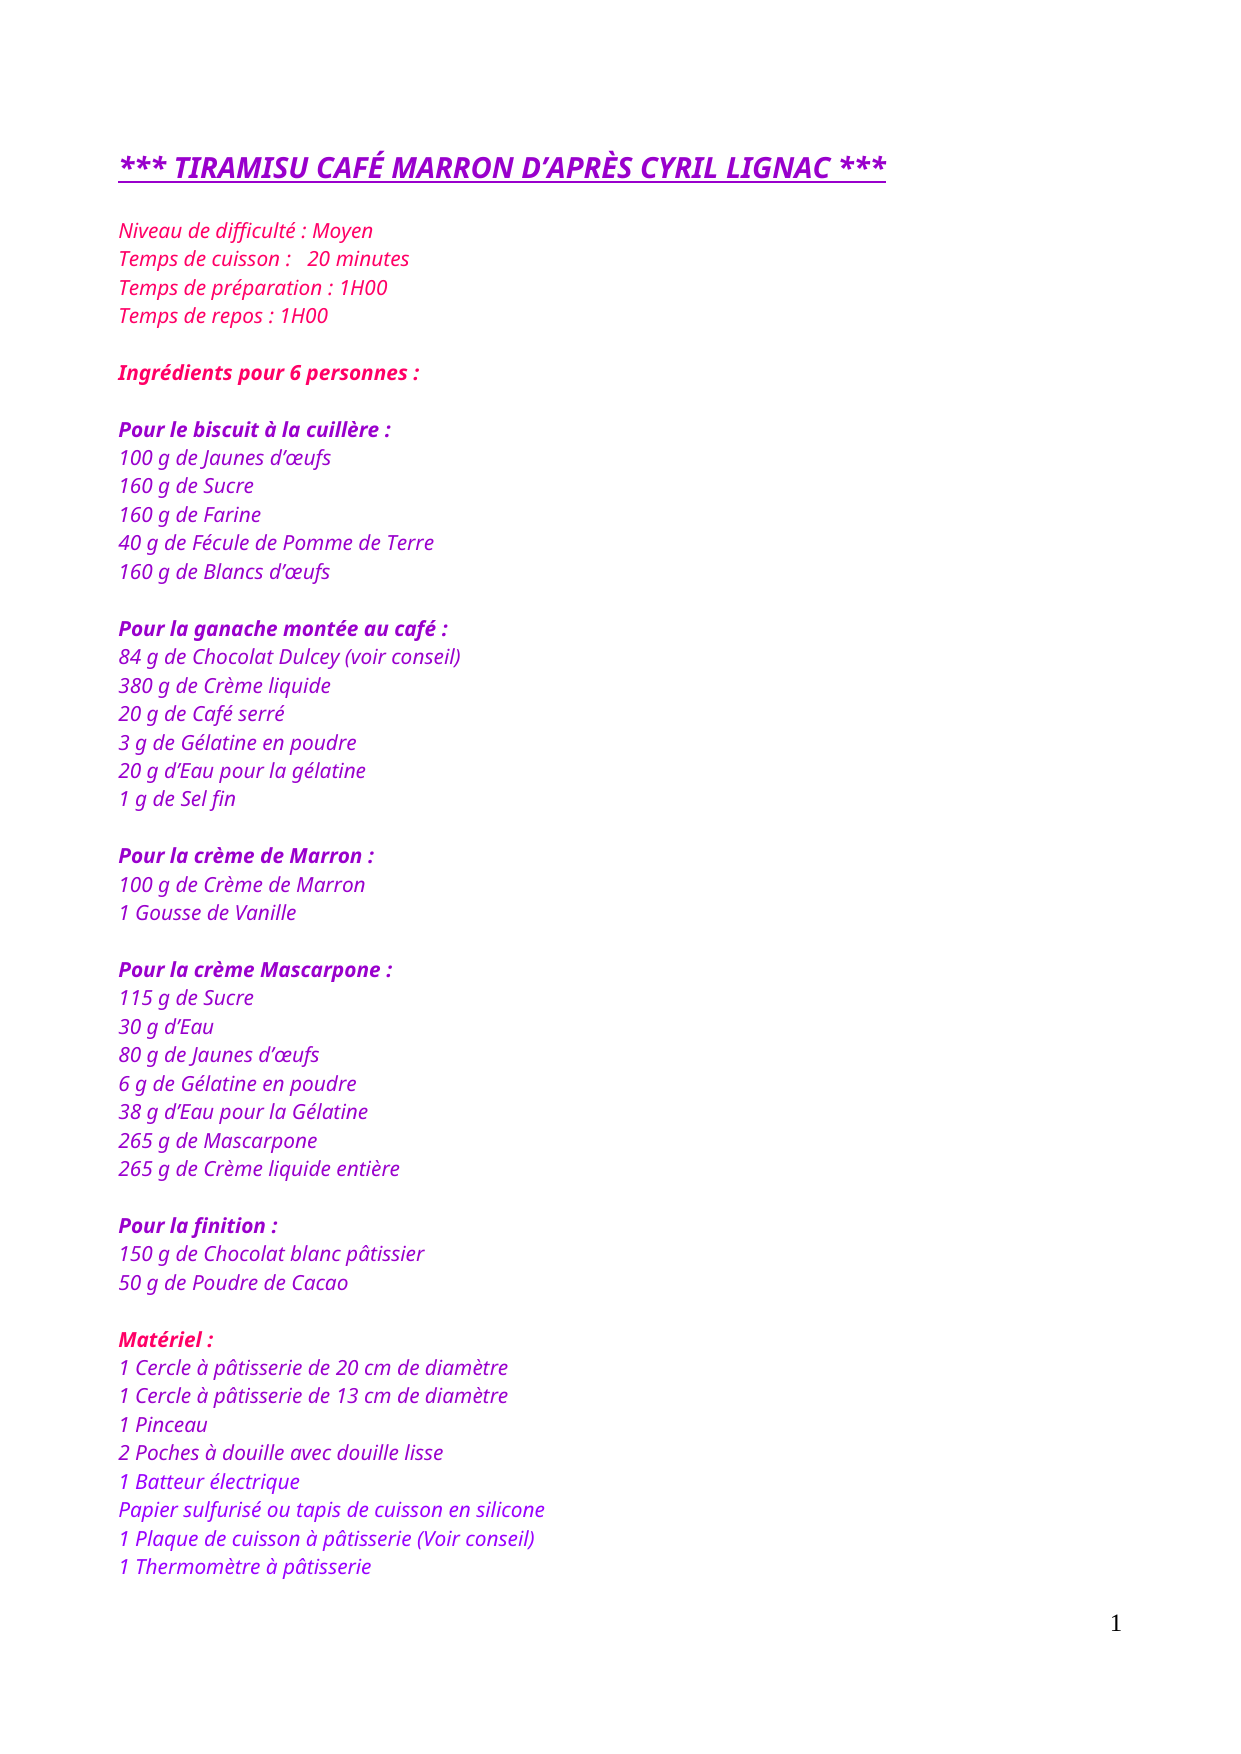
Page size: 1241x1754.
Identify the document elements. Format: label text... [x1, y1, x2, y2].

text *** TIRAMISU CAFÉ MARRON D’APRÈS CYRIL LIGNAC *** [118, 148, 1122, 187]
text 1 Pinceau [118, 1410, 1122, 1438]
text 1 g de Sel fin [118, 784, 1122, 813]
text 1 Thermomètre à pâtisserie [118, 1552, 1122, 1581]
text 1 Gousse de Vanille [118, 898, 1122, 927]
text Temps de repos : 1H00 [118, 301, 1122, 329]
text Papier sulfurisé ou tapis de cuisson en silicone [118, 1495, 1122, 1524]
text 2 Poches à douille avec douille lisse [118, 1438, 1122, 1467]
text Pour la finition : [118, 1211, 1122, 1239]
text 100 g de Jaunes d’œufs [118, 443, 1122, 472]
text 160 g de Sucre [118, 472, 1122, 500]
text Temps de préparation : 1H00 [118, 273, 1122, 301]
text 1 Plaque de cuisson à pâtisserie (Voir conseil) [118, 1524, 1122, 1552]
text Niveau de difficulté : Moyen [118, 216, 1122, 244]
text Ingrédients pour 6 personnes : [118, 358, 1122, 386]
text 160 g de Farine [118, 500, 1122, 528]
text 3 g de Gélatine en poudre [118, 728, 1122, 756]
text Matériel : [118, 1325, 1122, 1353]
text Pour le biscuit à la cuillère : [118, 415, 1122, 443]
text 38 g d’Eau pour la Gélatine [118, 1097, 1122, 1126]
text 20 g de Café serré [118, 699, 1122, 728]
text 150 g de Chocolat blanc pâtissier [118, 1239, 1122, 1268]
text 1 Batteur électrique [118, 1467, 1122, 1495]
text 84 g de Chocolat Dulcey (voir conseil) [118, 642, 1122, 671]
text 6 g de Gélatine en poudre [118, 1069, 1122, 1097]
text 20 g d’Eau pour la gélatine [118, 756, 1122, 784]
text 40 g de Fécule de Pomme de Terre [118, 528, 1122, 557]
text 50 g de Poudre de Cacao [118, 1268, 1122, 1296]
text Pour la crème de Marron : [118, 841, 1122, 870]
text 160 g de Blancs d’œufs [118, 557, 1122, 585]
text 100 g de Crème de Marron [118, 870, 1122, 898]
text 1 Cercle à pâtisserie de 20 cm de diamètre [118, 1353, 1122, 1382]
text 380 g de Crème liquide [118, 671, 1122, 699]
text Pour la crème Mascarpone : [118, 955, 1122, 983]
text Pour la ganache montée au café : [118, 614, 1122, 642]
text Temps de cuisson : 20 minutes [118, 244, 1122, 273]
text 30 g d’Eau [118, 1012, 1122, 1040]
text 1 Cercle à pâtisserie de 13 cm de diamètre [118, 1382, 1122, 1410]
text 265 g de Mascarpone [118, 1126, 1122, 1154]
text 80 g de Jaunes d’œufs [118, 1040, 1122, 1069]
text 265 g de Crème liquide entière [118, 1154, 1122, 1183]
text 115 g de Sucre [118, 983, 1122, 1012]
